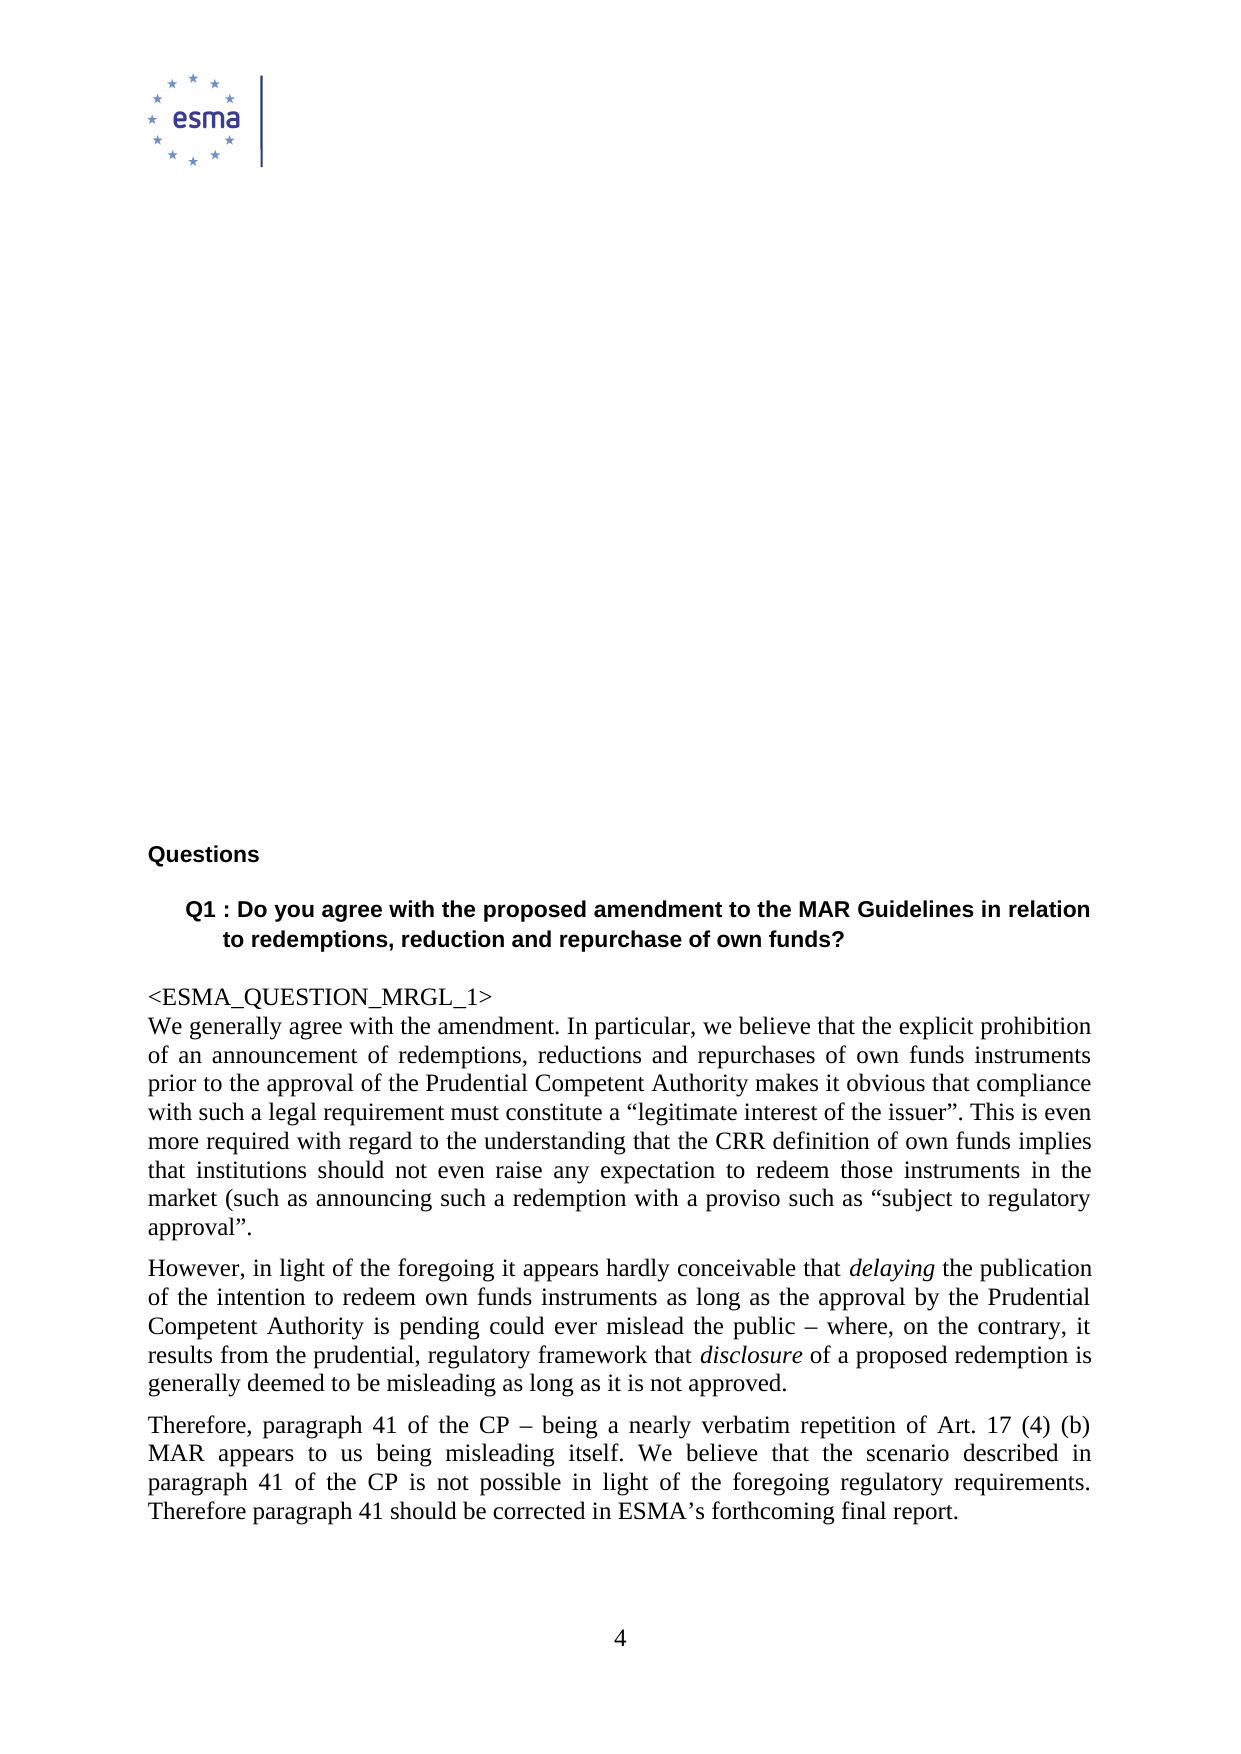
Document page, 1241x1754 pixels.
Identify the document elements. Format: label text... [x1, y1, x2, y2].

text Therefore, paragraph 41 of the CP – being a nearly verbatim repetition of Art. 17 (4) (b) MAR appears to us being misleading itself. We believe that the scenario described in paragraph 41 of the CP is not possible in light of the foregoing regulatory requirements. Therefore paragraph 41 should be corrected in ESMA’s forthcoming final report. [148, 1410, 1092, 1525]
text However, in light of the foregoing it appears hardly conceivable that delaying the publication of the intention to redeem own funds instruments as long as the approval by the Prudential Competent Authority is pending could ever mislead the public – where, on the contrary, it results from the prudential, regulatory framework that disclosure of a proposed redemption is generally deemed to be misleading as long as it is not approved. [148, 1253, 1092, 1397]
text <ESMA_QUESTION_MRGL_1> [148, 982, 1092, 1011]
list : Do you agree with the proposed amendment to the MAR Guidelines in relation to redemptions, reduction and repurchase of own funds? [185, 896, 1092, 952]
text Questions [148, 841, 1092, 867]
picture [147, 73, 240, 166]
text We generally agree with the amendment. In particular, we believe that the explicit prohibition of an announcement of redemptions, reductions and repurchases of own funds instruments prior to the approval of the Prudential Competent Authority makes it obvious that compliance with such a legal requirement must constitute a “legitimate interest of the issuer”. This is even more required with regard to the understanding that the CRR definition of own funds implies that institutions should not even raise any expectation to redeem those instruments in the market (such as announcing such a redemption with a proviso such as “subject to regulatory approval”. [148, 1011, 1092, 1241]
